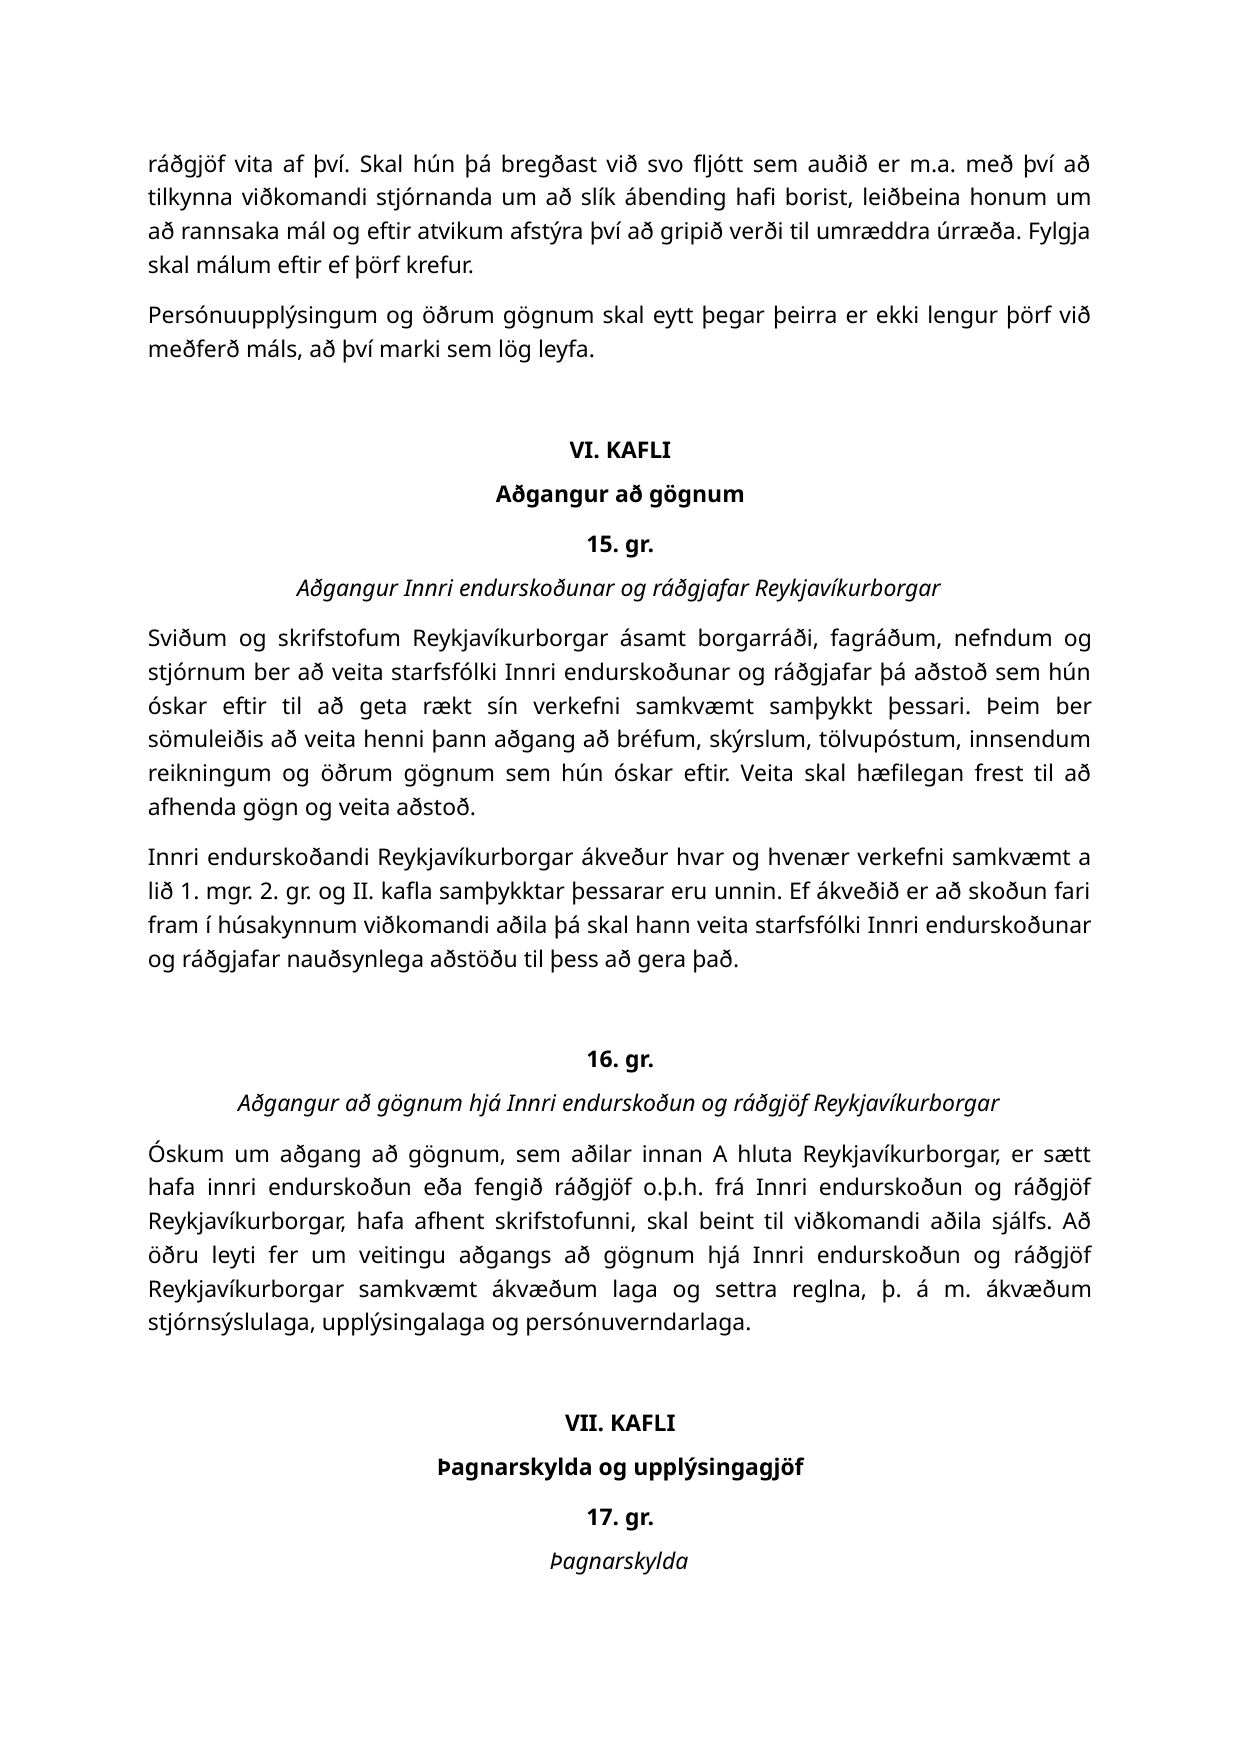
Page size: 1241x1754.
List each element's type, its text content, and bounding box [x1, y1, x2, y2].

text Þagnarskylda [148, 1545, 1093, 1576]
text Óskum um aðgang að gögnum, sem aðilar innan A hluta Reykjavíkurborgar, er sætt hafa innri endurskoðun eða fengið ráðgjöf o.þ.h. frá Innri endurskoðun og ráðgjöf Reykjavíkurborgar, hafa afhent skrifstofunni, skal beint til viðkomandi aðila sjálfs. Að öðru leyti fer um veitingu aðgangs að gögnum hjá Innri endurskoðun og ráðgjöf Reykjavíkurborgar samkvæmt ákvæðum laga og settra reglna, þ. á m. ákvæðum stjórnsýslulaga, upplýsingalaga og persónuverndarlaga. [148, 1138, 1093, 1338]
text Aðgangur að gögnum hjá Innri endurskoðun og ráðgjöf Reykjavíkurborgar [148, 1087, 1093, 1118]
text 16. gr. [148, 1043, 1093, 1075]
text 15. gr. [148, 528, 1093, 559]
text VI. KAFLI [148, 434, 1093, 465]
text Þagnarskylda og upplýsingagjöf [148, 1451, 1093, 1482]
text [148, 148, 1093, 280]
text Aðgangur Innri endurskoðunar og ráðgjafar Reykjavíkurborgar [148, 572, 1093, 603]
text Sviðum og skrifstofum Reykjavíkurborgar ásamt borgarráði, fagráðum, nefndum og stjórnum ber að veita starfsfólki Innri endurskoðunar og ráðgjafar þá aðstoð sem hún óskar eftir til að geta rækt sín verkefni samkvæmt samþykkt þessari. Þeim ber sömuleiðis að veita henni þann aðgang að bréfum, skýrslum, tölvupóstum, innsendum reikningum og öðrum gögnum sem hún óskar eftir. Veita skal hæfilegan frest til að afhenda gögn og veita aðstoð. [148, 622, 1093, 822]
text Persónuupplýsingum og öðrum gögnum skal eytt þegar þeirra er ekki lengur þörf við meðferð máls, að því marki sem lög leyfa. [148, 299, 1093, 364]
text Aðgangur að gögnum [148, 478, 1093, 509]
text Innri endurskoðandi Reykjavíkurborgar ákveður hvar og hvenær verkefni samkvæmt a lið 1. mgr. 2. gr. og II. kafla samþykktar þessarar eru unnin. Ef ákveðið er að skoðun fari fram í húsakynnum viðkomandi aðila þá skal hann veita starfsfólki Innri endurskoðunar og ráðgjafar nauðsynlega aðstöðu til þess að gera það. [148, 841, 1093, 974]
text VII. KAFLI [148, 1407, 1093, 1438]
text 17. gr. [148, 1501, 1093, 1533]
